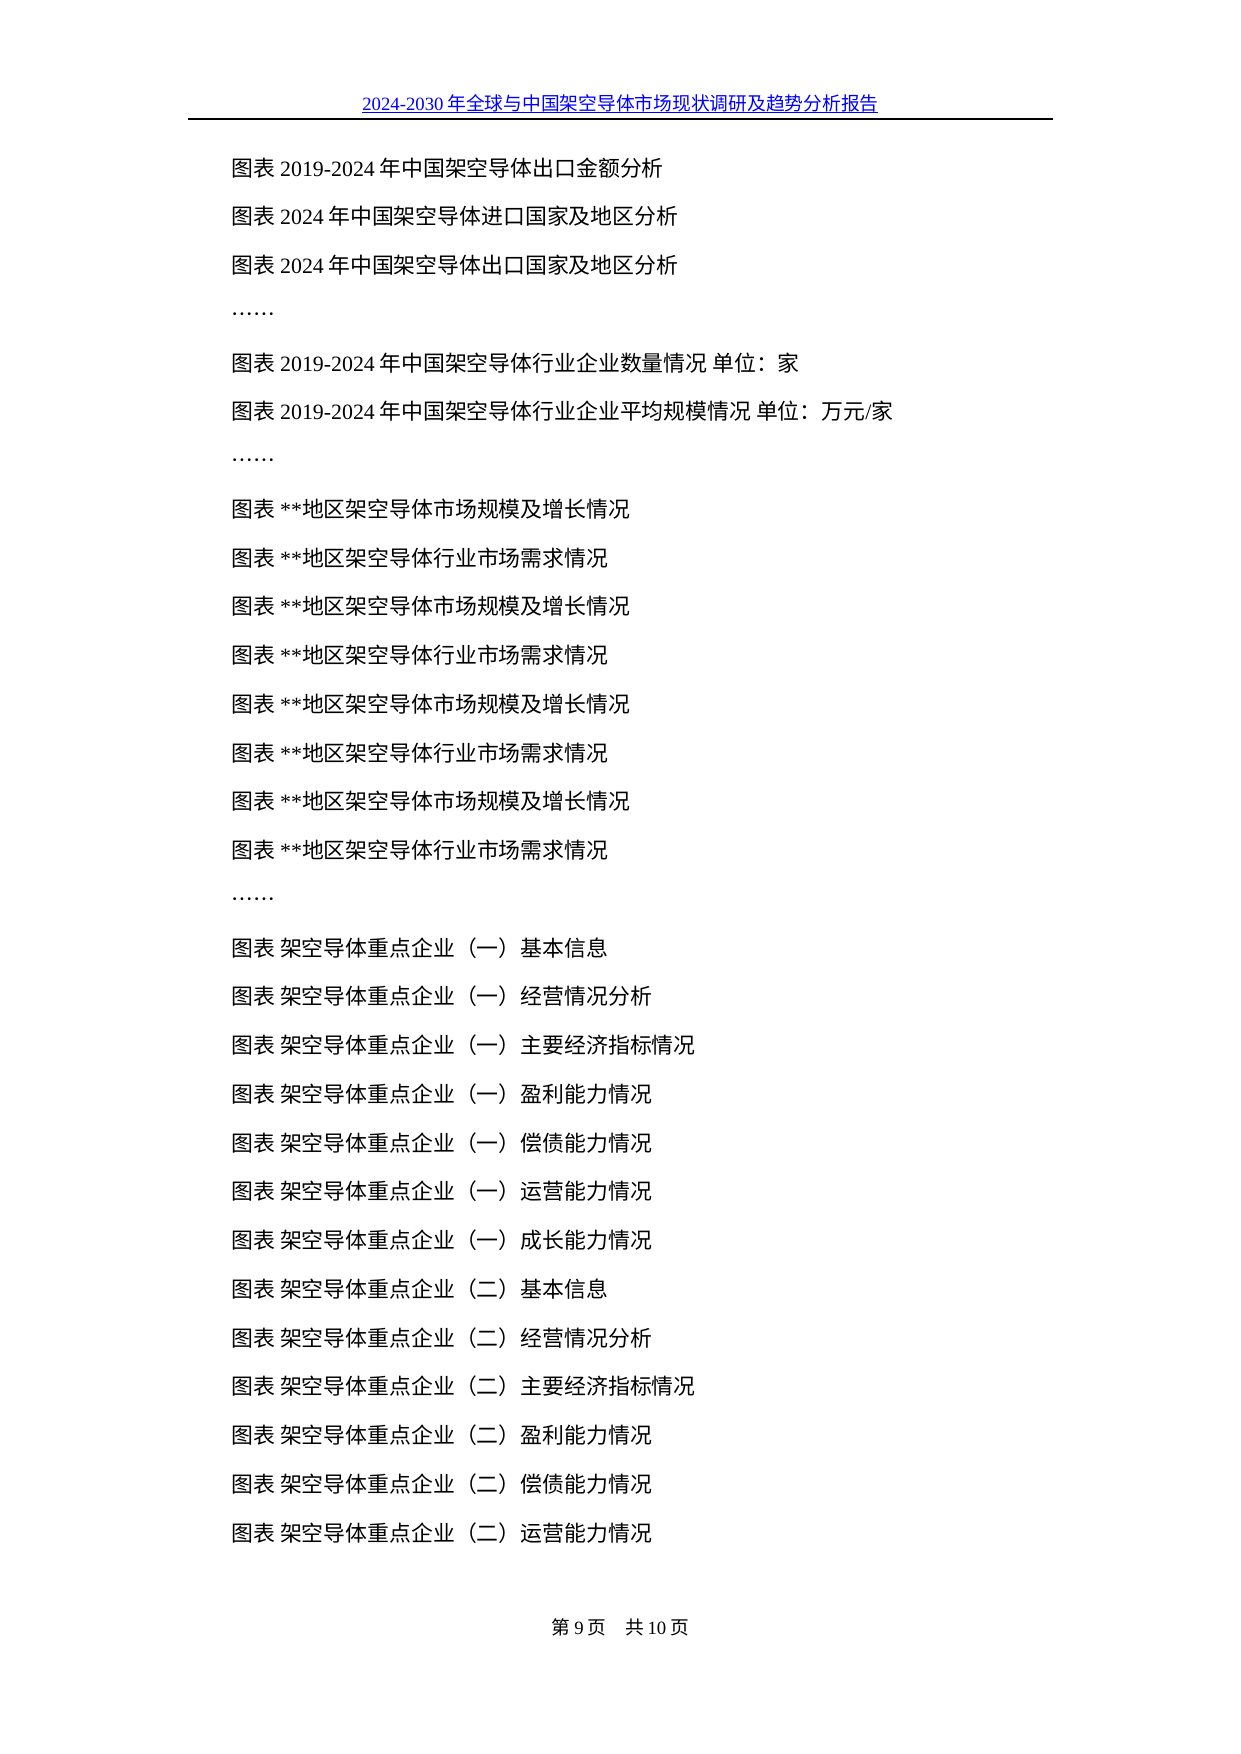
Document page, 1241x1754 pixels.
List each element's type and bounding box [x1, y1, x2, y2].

text [187, 150, 1053, 1548]
